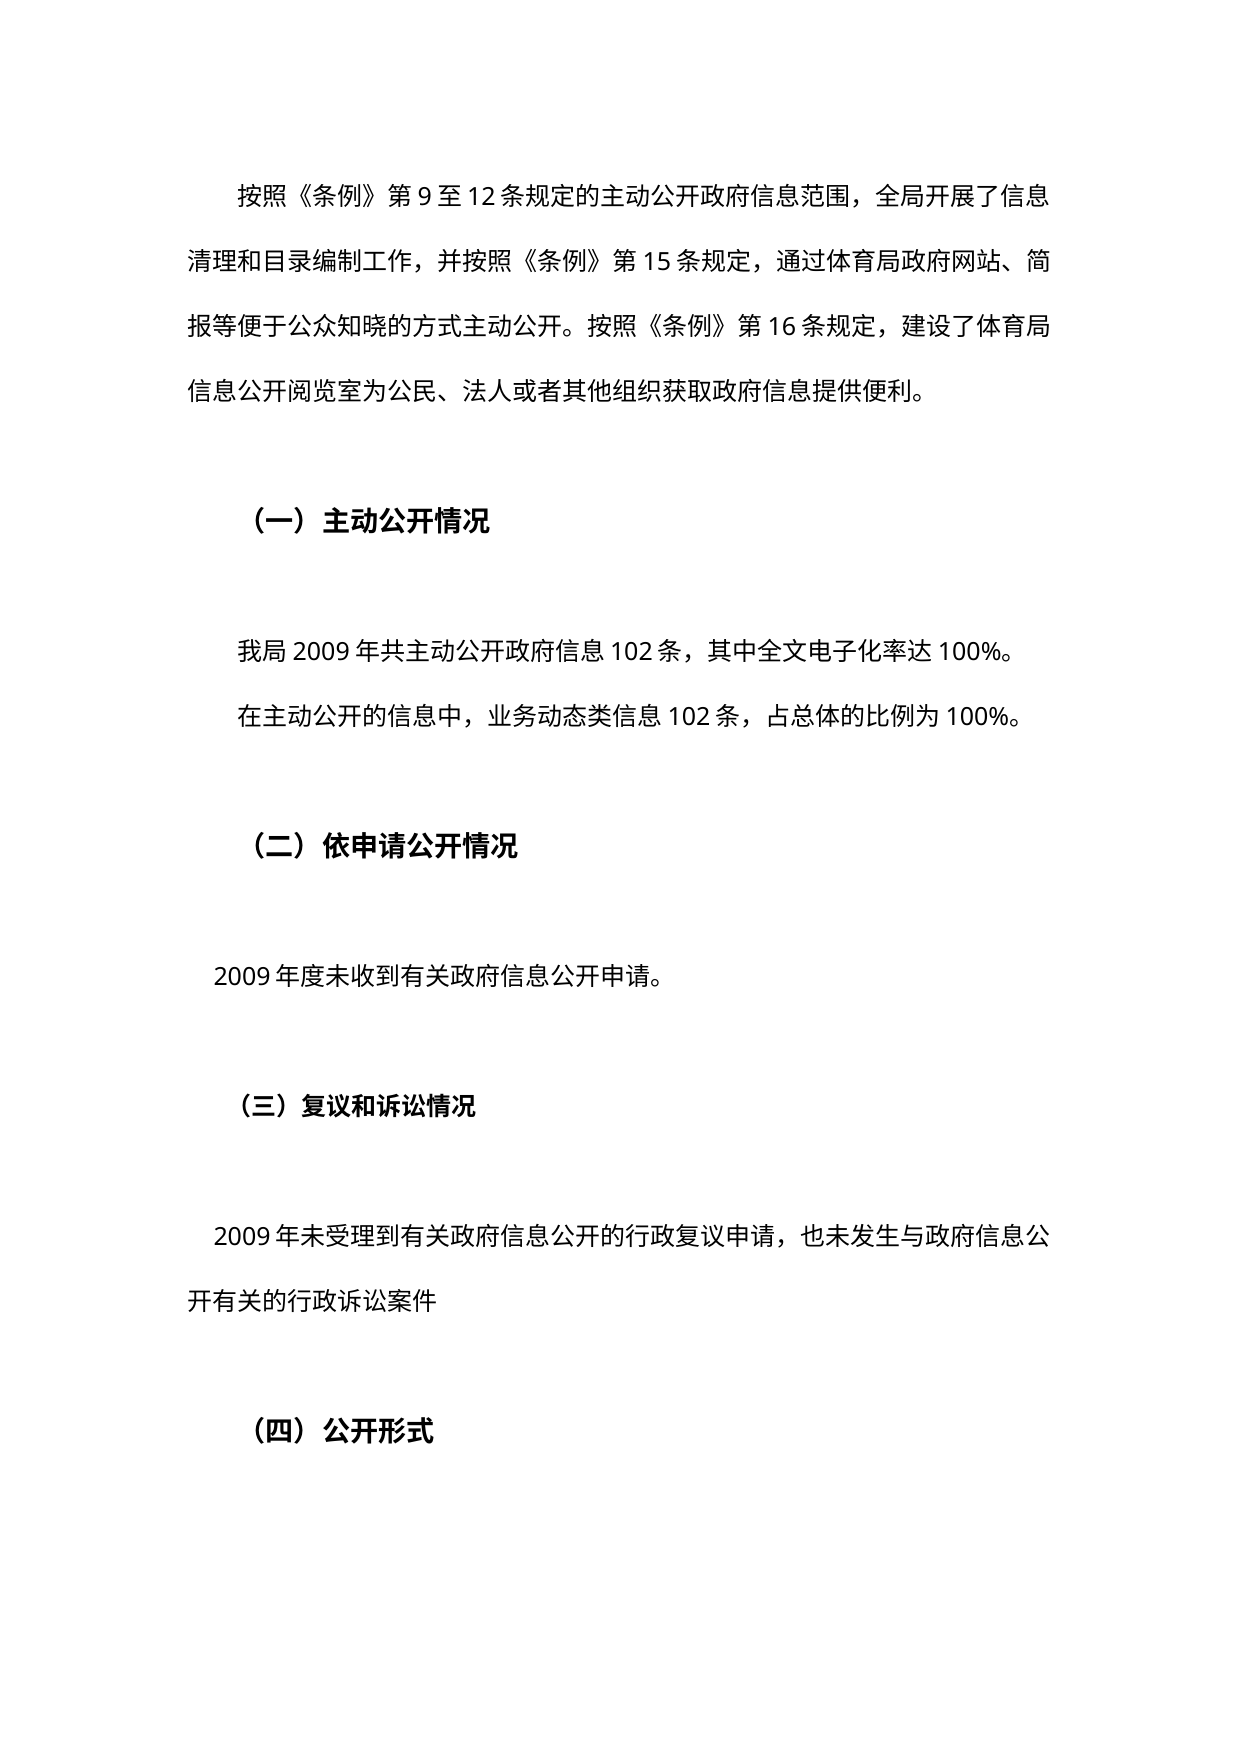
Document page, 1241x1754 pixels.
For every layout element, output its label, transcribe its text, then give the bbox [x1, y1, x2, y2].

text （四）公开形式 [187, 1397, 1053, 1462]
text 在主动公开的信息中，业务动态类信息102条，占总体的比例为100%。 [187, 682, 1053, 747]
text 按照《条例》第9至12条规定的主动公开政府信息范围，全局开展了信息清理和目录编制工作，并按照《条例》第15条规定，通过体育局政府网站、简报等便于公众知晓的方式主动公开。按照《条例》第16条规定，建设了体育局信息公开阅览室为公民、法人或者其他组织获取政府信息提供便利。 [187, 162, 1053, 422]
text （二）依申请公开情况 [187, 812, 1053, 877]
text 2009年度未收到有关政府信息公开申请。 [187, 877, 1053, 1072]
text （三）复议和诉讼情况 [187, 1072, 1053, 1137]
text （一）主动公开情况 [187, 487, 1053, 552]
text 我局2009年共主动公开政府信息102条，其中全文电子化率达100%。 [187, 617, 1053, 682]
text 2009年未受理到有关政府信息公开的行政复议申请，也未发生与政府信息公开有关的行政诉讼案件 [187, 1137, 1053, 1332]
